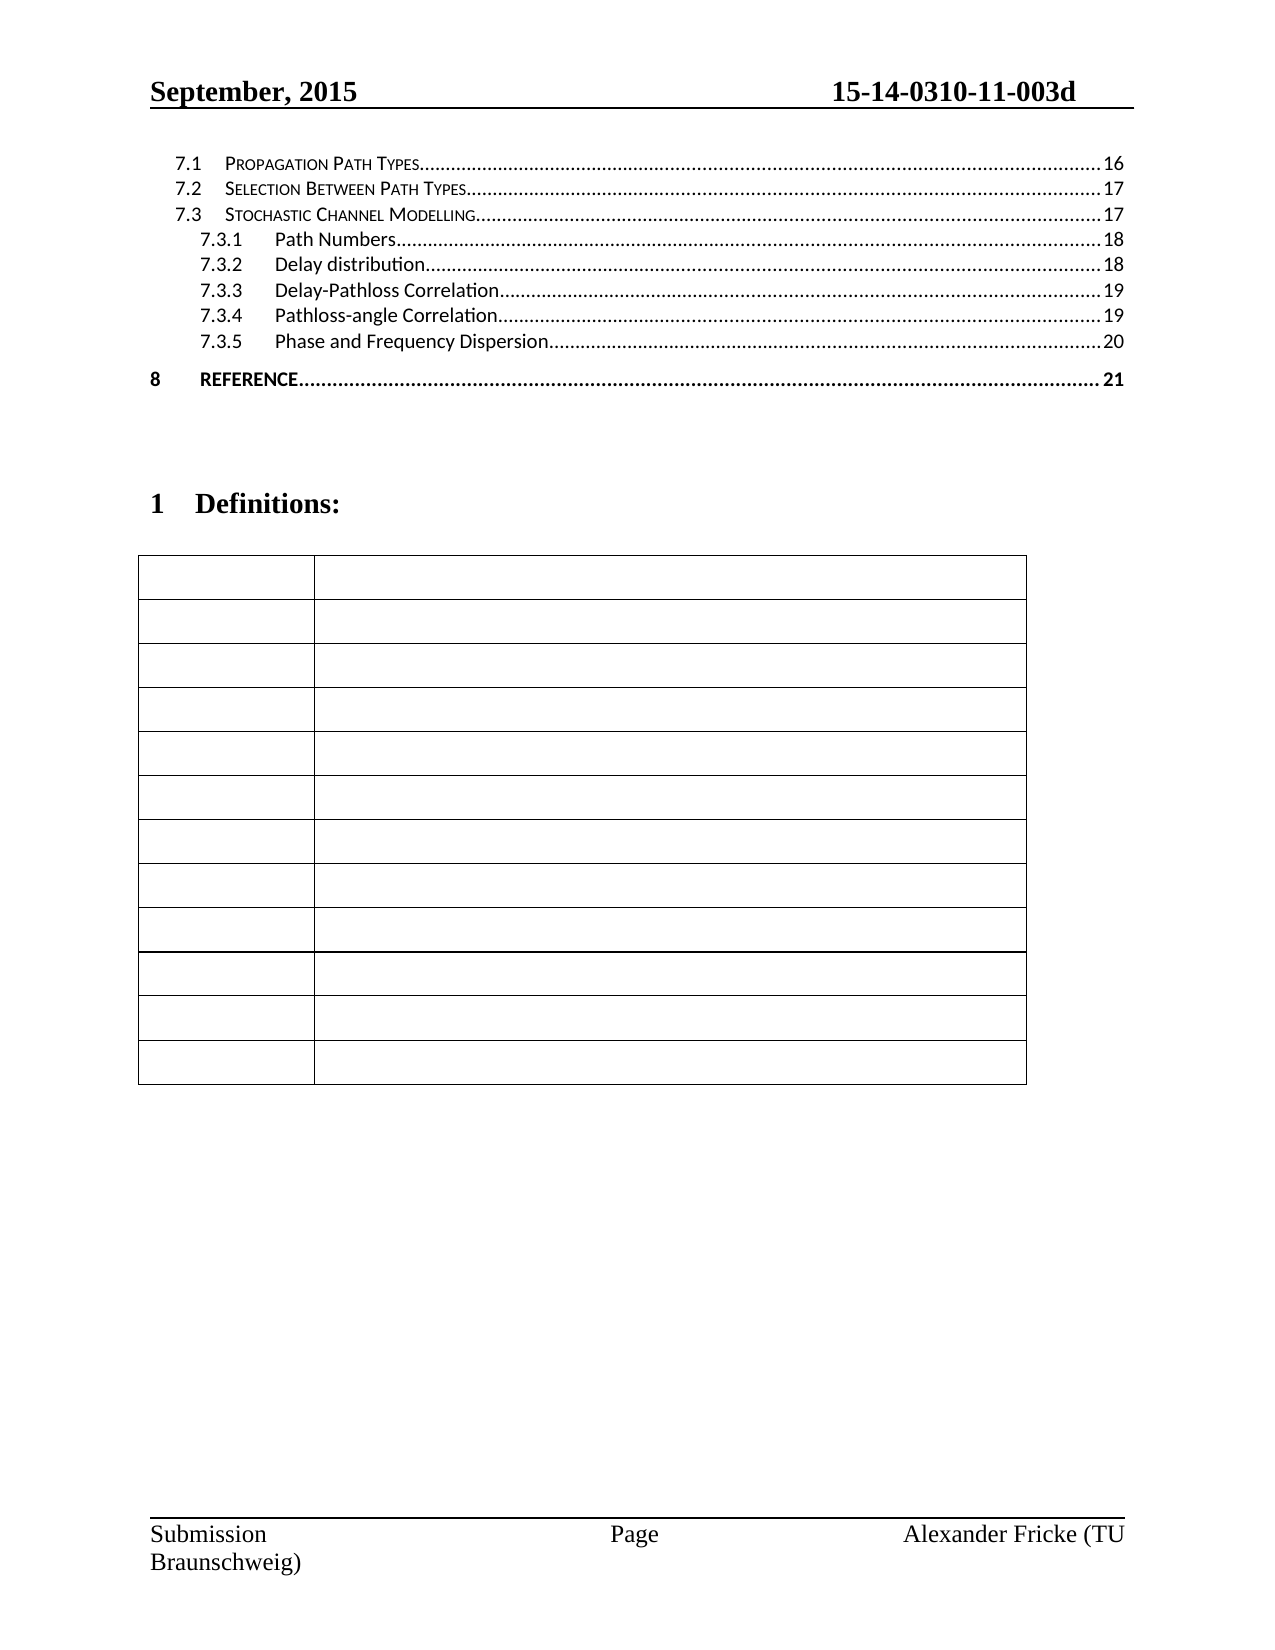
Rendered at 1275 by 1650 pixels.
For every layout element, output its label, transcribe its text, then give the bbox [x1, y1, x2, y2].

subtitle Definitions: [150, 486, 1125, 520]
text 7.3.5 Phase and Frequency Dispersion 20 [200, 328, 1125, 353]
table_cell [139, 908, 314, 951]
table_cell [315, 953, 1026, 995]
table_cell [139, 732, 314, 775]
table_cell [315, 776, 1026, 819]
table_cell [315, 644, 1026, 687]
table_cell [315, 600, 1026, 643]
table_header [315, 556, 1026, 599]
table_cell [139, 1041, 314, 1083]
table_cell [315, 820, 1026, 863]
table_cell [315, 688, 1026, 731]
table_cell [315, 908, 1026, 951]
table_cell [139, 820, 314, 863]
table_cell [139, 776, 314, 819]
table_cell [139, 600, 314, 643]
table_cell [315, 996, 1026, 1039]
text 8 Reference 21 [150, 366, 1125, 391]
text 7.3.3 Delay-Pathloss Correlation 19 [200, 277, 1125, 302]
table_cell [139, 996, 314, 1039]
text 7.1 Propagation Path Types 16 [175, 150, 1125, 175]
table_header [139, 556, 314, 599]
table_cell [139, 688, 314, 731]
text 7.3.1 Path Numbers 18 [200, 226, 1125, 252]
table_cell [139, 644, 314, 687]
text 7.2 Selection Between Path Types 17 [175, 175, 1125, 201]
text 7.3.4 Pathloss-angle Correlation 19 [200, 302, 1125, 328]
text 7.3.2 Delay distribution 18 [200, 252, 1125, 277]
table_cell [139, 953, 314, 995]
table_cell [315, 864, 1026, 907]
text 7.3 Stochastic Channel Modelling 17 [175, 201, 1125, 226]
table_cell [315, 1041, 1026, 1083]
table_cell [315, 732, 1026, 775]
table_cell [139, 864, 314, 907]
